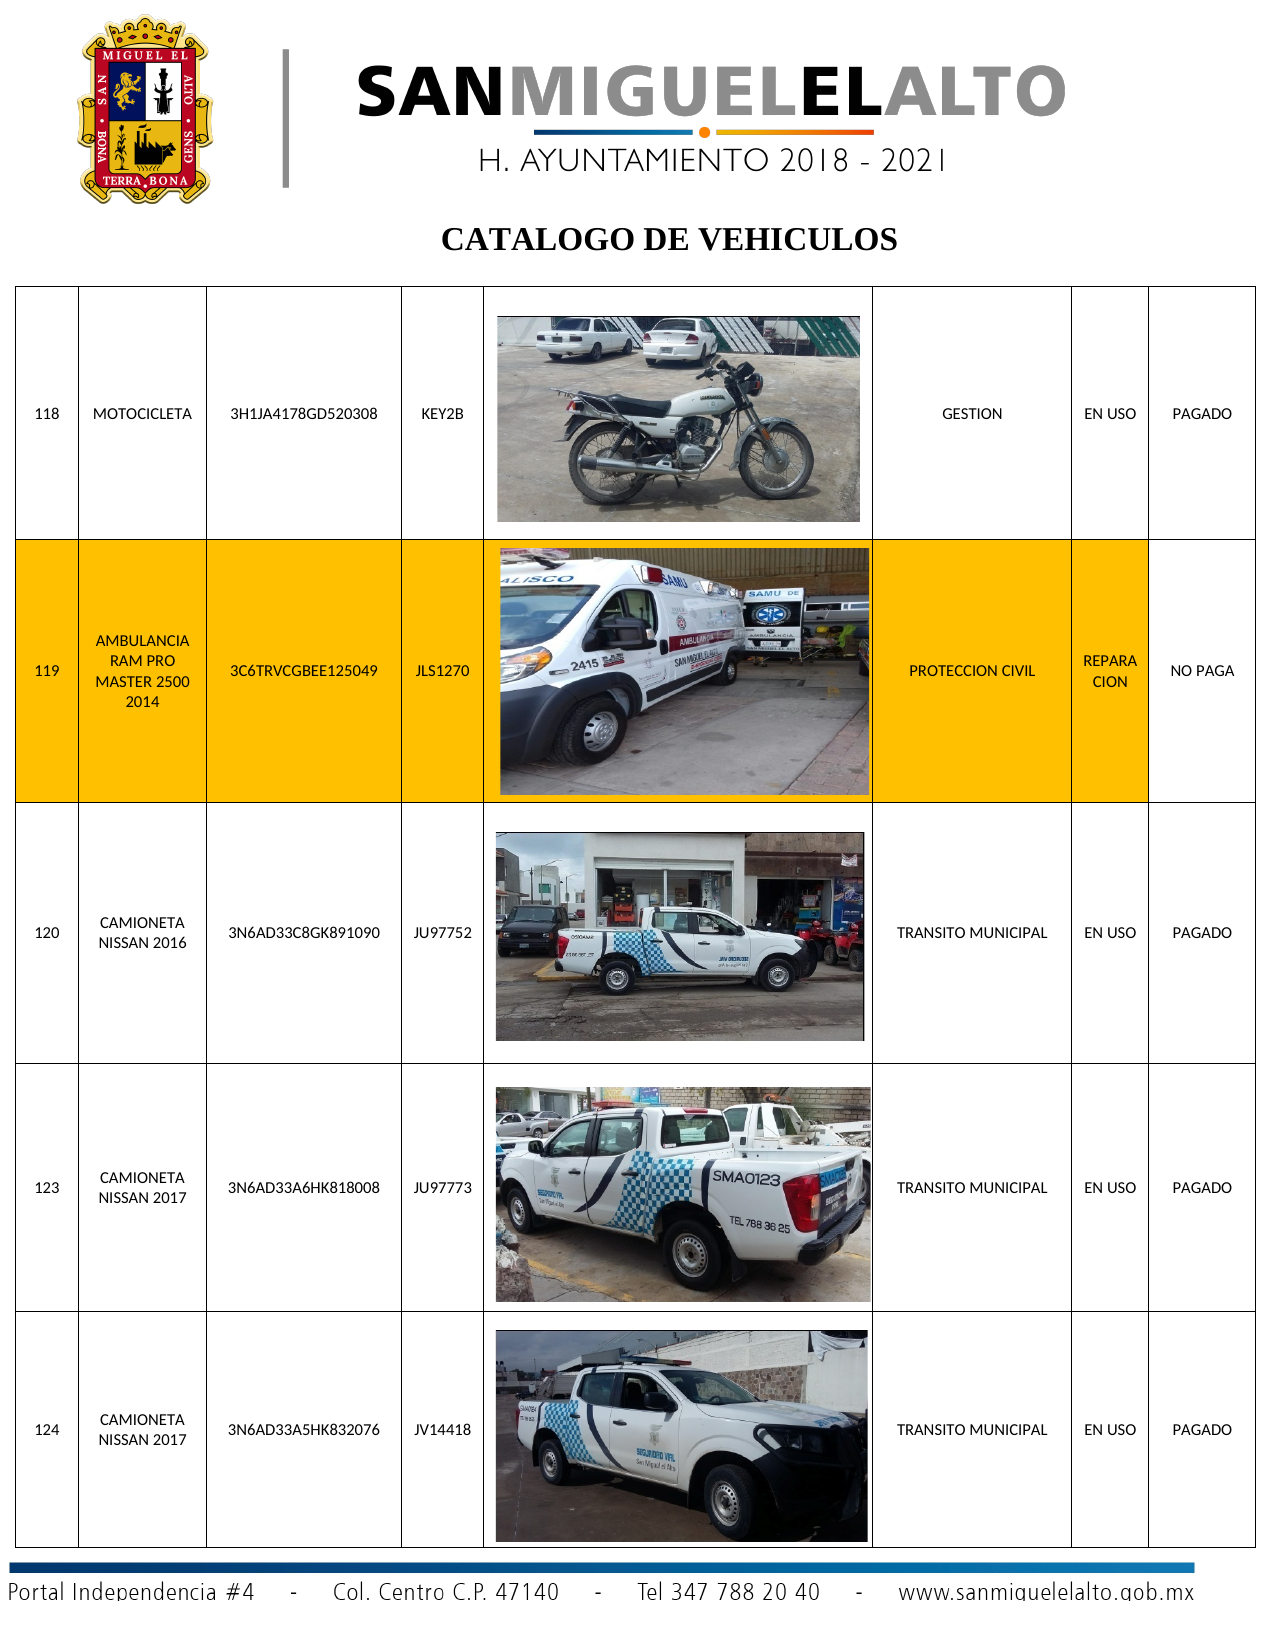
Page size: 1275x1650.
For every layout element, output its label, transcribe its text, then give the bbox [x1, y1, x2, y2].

picture [495, 832, 865, 1041]
table_cell KEY2B [402, 287, 483, 539]
table_cell TRANSITO MUNICIPAL [873, 1064, 1071, 1311]
table_cell 118 [16, 287, 78, 539]
picture [497, 316, 860, 522]
table_cell JU97773 [402, 1064, 483, 1311]
table_cell [484, 1064, 872, 1311]
table_cell EN USO [1072, 287, 1148, 539]
table_cell PROTECCION CIVIL [873, 540, 1071, 802]
table_cell 3N6AD33A5HK832076 [207, 1312, 401, 1547]
table_cell CAMIONETA NISSAN 2017 [79, 1064, 206, 1311]
table_cell NO PAGA [1149, 540, 1255, 802]
table_cell CAMIONETA NISSAN 2017 [79, 1312, 206, 1547]
table_cell 124 [16, 1312, 78, 1547]
table_cell AMBULANCIA RAM PRO MASTER 2500 2014 [79, 540, 206, 802]
table_cell MOTOCICLETA [79, 287, 206, 539]
picture [495, 1087, 871, 1302]
table_cell PAGADO [1149, 1312, 1255, 1547]
table_cell PAGADO [1149, 287, 1255, 539]
picture [70, 9, 1067, 207]
table_cell 123 [16, 1064, 78, 1311]
table_cell 3C6TRVCGBEE125049 [207, 540, 401, 802]
table_cell 120 [16, 803, 78, 1063]
table_cell TRANSITO MUNICIPAL [873, 803, 1071, 1063]
table_cell EN USO [1072, 803, 1148, 1063]
table_cell TRANSITO MUNICIPAL [873, 1312, 1071, 1547]
table_cell PAGADO [1149, 803, 1255, 1063]
picture [500, 548, 870, 795]
table_cell REPARACION [1072, 540, 1148, 802]
table_cell JLS1270 [402, 540, 483, 802]
picture [495, 1330, 868, 1542]
table_cell 3N6AD33C8GK891090 [207, 803, 401, 1063]
table_cell 3H1JA4178GD520308 [207, 287, 401, 539]
table_cell 119 [16, 540, 78, 802]
table_cell JV14418 [402, 1312, 483, 1547]
table_cell [484, 540, 872, 802]
table_cell [484, 803, 872, 1063]
picture [0, 1553, 1199, 1601]
table_cell 3N6AD33A6HK818008 [207, 1064, 401, 1311]
table_cell JU97752 [402, 803, 483, 1063]
table_cell EN USO [1072, 1064, 1148, 1311]
table_cell [484, 287, 872, 539]
table_cell PAGADO [1149, 1064, 1255, 1311]
table_cell [484, 1312, 872, 1547]
table_cell CAMIONETA NISSAN 2016 [79, 803, 206, 1063]
table_cell GESTION [873, 287, 1071, 539]
table_cell EN USO [1072, 1312, 1148, 1547]
